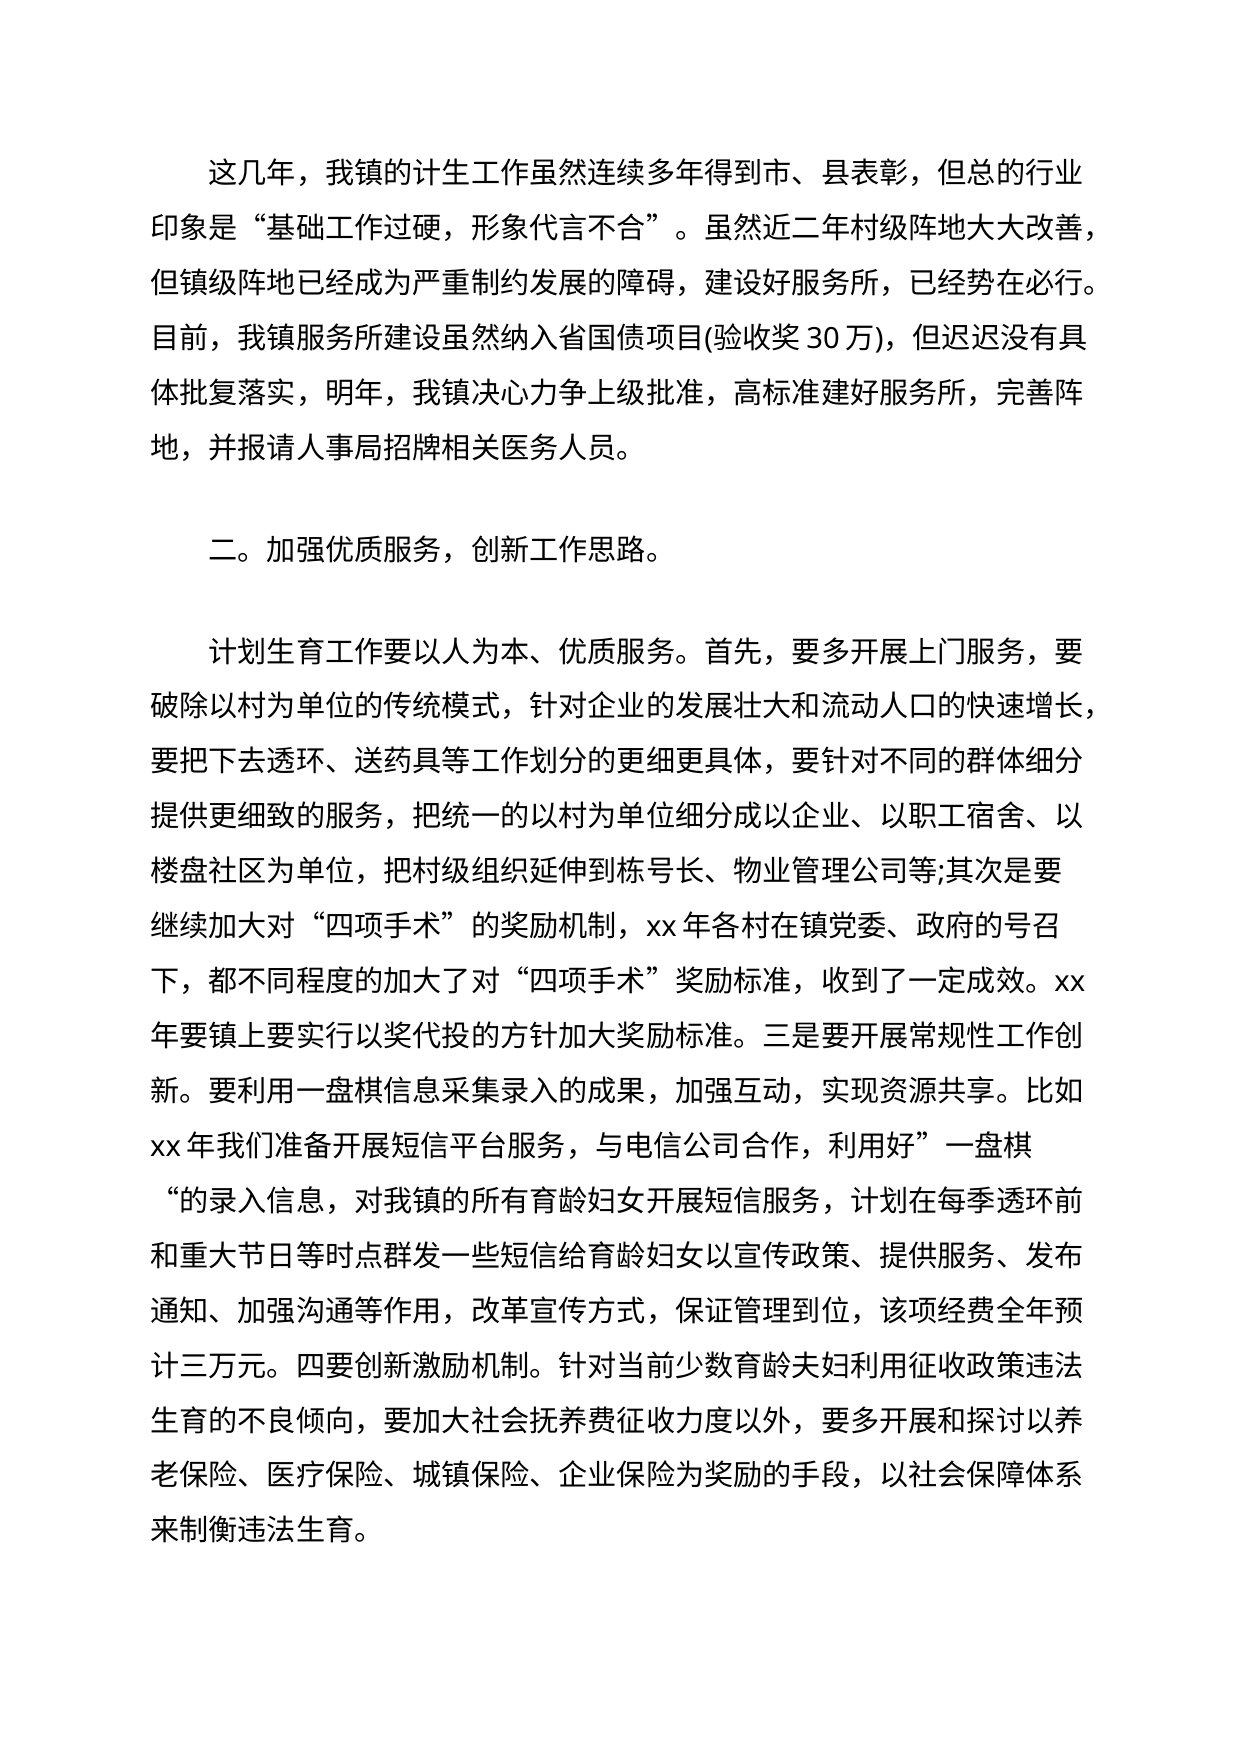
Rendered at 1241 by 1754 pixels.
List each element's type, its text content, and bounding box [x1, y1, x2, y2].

text 这几年，我镇的计生工作虽然连续多年得到市、县表彰，但总的行业印象是“基础工作过硬，形象代言不合”。虽然近二年村级阵地大大改善，但镇级阵地已经成为严重制约发展的障碍，建设好服务所，已经势在必行。目前，我镇服务所建设虽然纳入省国债项目(验收奖30万)，但迟迟没有具体批复落实，明年，我镇决心力争上级批准，高标准建好服务所，完善阵地，并报请人事局招牌相关医务人员。 [150, 150, 1090, 467]
text 计划生育工作要以人为本、优质服务。首先，要多开展上门服务，要破除以村为单位的传统模式，针对企业的发展壮大和流动人口的快速增长，要把下去透环、送药具等工作划分的更细更具体，要针对不同的群体细分提供更细致的服务，把统一的以村为单位细分成以企业、以职工宿舍、以楼盘社区为单位，把村级组织延伸到栋号长、物业管理公司等;其次是要继续加大对“四项手术”的奖励机制，xx年各村在镇党委、政府的号召下，都不同程度的加大了对“四项手术”奖励标准，收到了一定成效。xx年要镇上要实行以奖代投的方针加大奖励标准。三是要开展常规性工作创新。要利用一盘棋信息采集录入的成果，加强互动，实现资源共享。比如xx年我们准备开展短信平台服务，与电信公司合作，利用好”一盘棋“的录入信息，对我镇的所有育龄妇女开展短信服务，计划在每季透环前和重大节日等时点群发一些短信给育龄妇女以宣传政策、提供服务、发布通知、加强沟通等作用，改革宣传方式，保证管理到位，该项经费全年预计三万元。四要创新激励机制。针对当前少数育龄夫妇利用征收政策违法生育的不良倾向，要加大社会抚养费征收力度以外，要多开展和探讨以养老保险、医疗保险、城镇保险、企业保险为奖励的手段，以社会保障体系来制衡违法生育。 [150, 628, 1090, 1549]
text 二。加强优质服务，创新工作思路。 [150, 526, 1090, 569]
